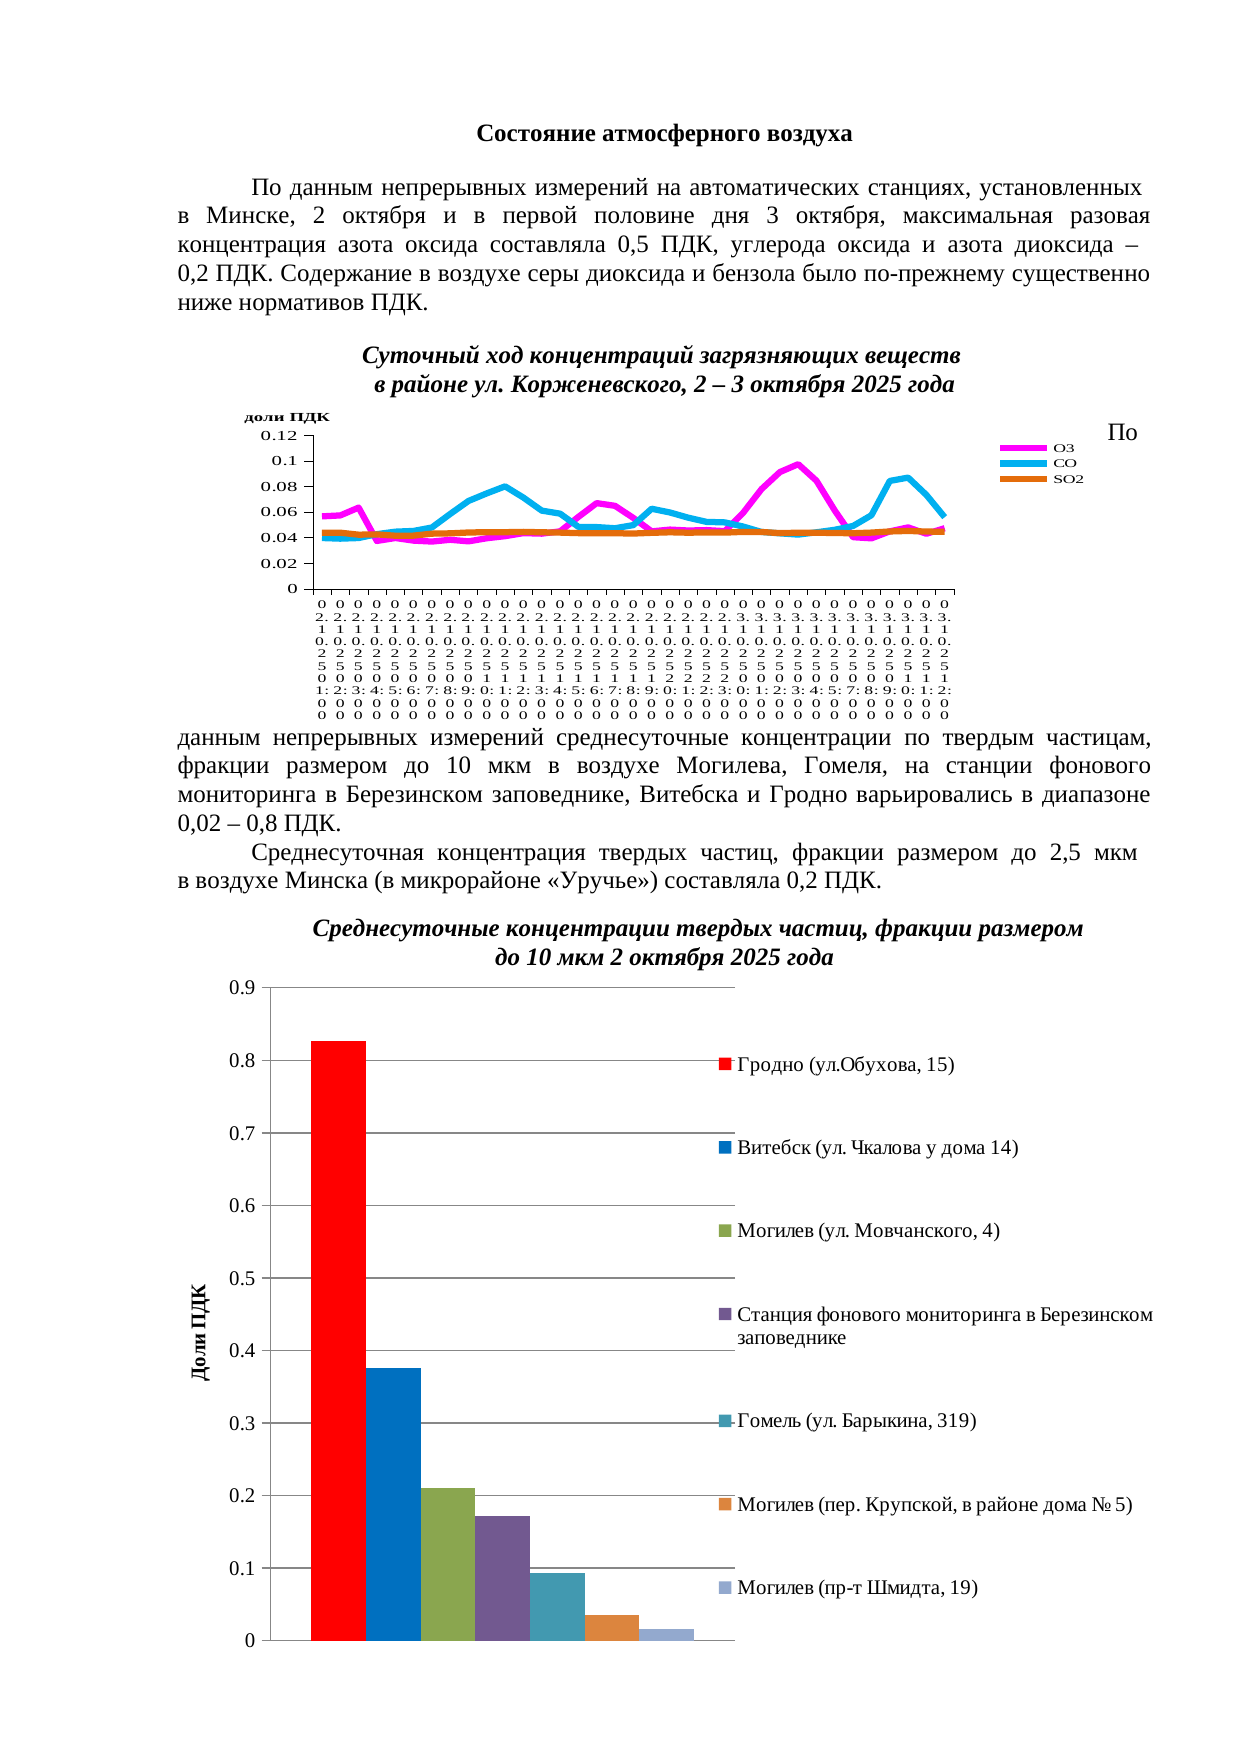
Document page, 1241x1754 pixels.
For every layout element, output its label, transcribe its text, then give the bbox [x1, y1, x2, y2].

text По данным непрерывных измерений среднесуточные концентрации по твердым частицам, фракции размером до 10 мкм в воздухе Могилева, Гомеля, на станции фонового мониторинга в Березинском заповеднике, Витебска и Гродно варьировались в диапазоне 0,02 – 0,8 ПДК. [177, 417, 1152, 837]
text Среднесуточная концентрация твердых частиц, фракции размером до 2,5 мкм в воздухе Минска (в микрорайоне «Уручье») составляла 0,2 ПДК. [177, 837, 1152, 894]
text Среднесуточные концентрации твердых частиц, фракции размером до 10 мкм 2 октября 2025 года [177, 913, 1152, 971]
title Состояние атмосферного воздуха [177, 118, 1152, 147]
text Суточный ход концентраций загрязняющих веществ в районе ул. Корженевского, 2 – 3 октября 2025 года [177, 341, 1152, 398]
text По данным непрерывных измерений на автоматических станциях, установленных в Минске, 2 октября и в первой половине дня 3 октября, максимальная разовая концентрация азота оксида составляла 0,5 ПДК, углерода оксида и азота диоксида – 0,2 ПДК. Содержание в воздухе серы диоксида и бензола было по-прежнему существенно ниже нормативов ПДК. [177, 172, 1152, 316]
